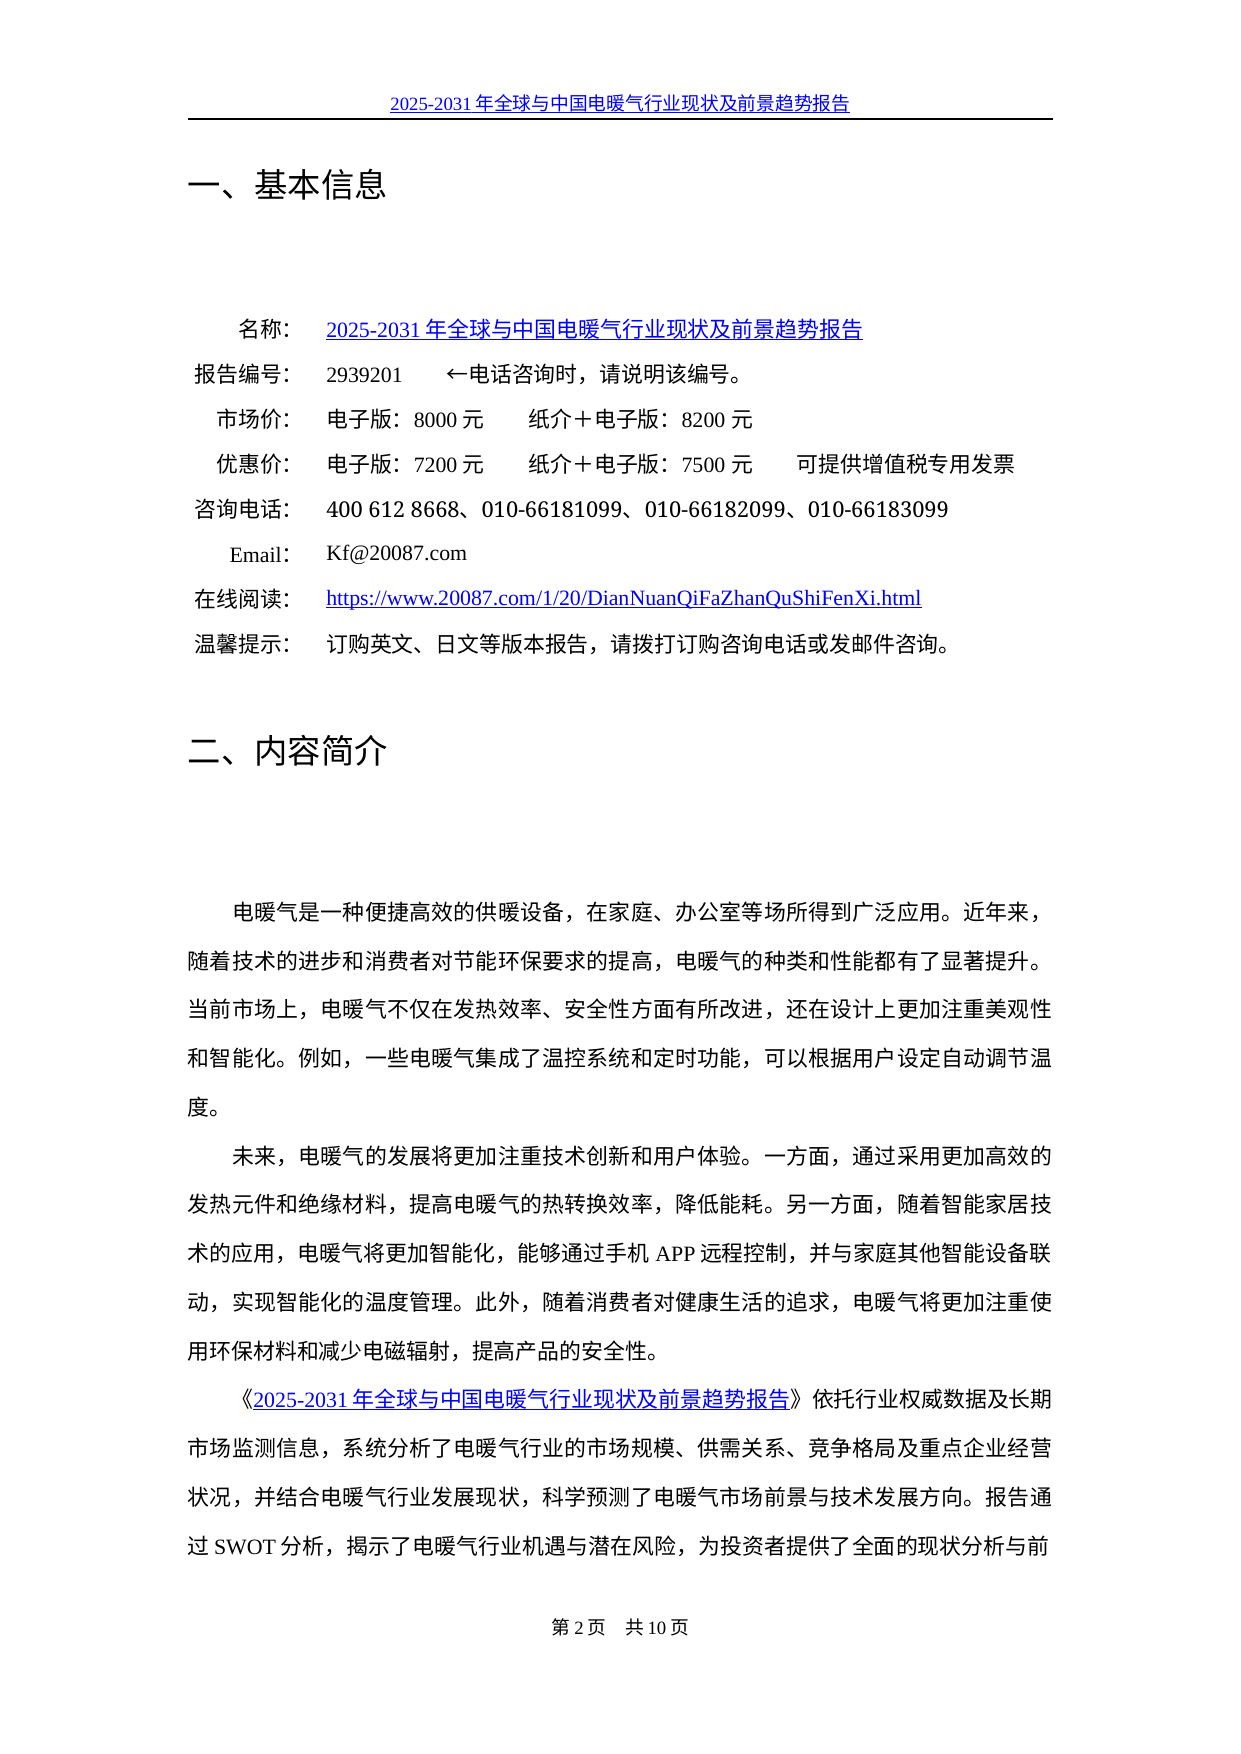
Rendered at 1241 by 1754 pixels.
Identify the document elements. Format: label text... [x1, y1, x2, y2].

table_cell 咨询电话： [167, 492, 315, 537]
title 二、内容简介 [187, 717, 1053, 782]
table_cell 电子版：7200 元 纸介＋电子版：7500 元 可提供增值税专用发票 [315, 447, 1073, 492]
table_cell 2939201 ←电话咨询时，请说明该编号。 [315, 357, 1073, 402]
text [187, 894, 1053, 1561]
table_cell 报告编号： [167, 357, 315, 402]
table_cell 在线阅读： [167, 582, 315, 627]
table_header 名称： [167, 312, 315, 357]
title 一、基本信息 [187, 150, 1053, 215]
table_cell Kf@20087.com [315, 537, 1073, 582]
table_cell [315, 582, 1073, 627]
table_cell 温馨提示： [167, 627, 315, 672]
table_cell 市场价： [167, 402, 315, 447]
table_header 2025-2031年全球与中国电暖气行业现状及前景趋势报告 [315, 312, 1073, 357]
table_cell 400 612 8668、010-66181099、010-66182099、010-66183099 [315, 492, 1073, 537]
table_cell 电子版：8000 元 纸介＋电子版：8200 元 [315, 402, 1073, 447]
table_cell 优惠价： [167, 447, 315, 492]
table_cell 订购英文、日文等版本报告，请拨打订购咨询电话或发邮件咨询。 [315, 627, 1073, 672]
table_cell Email： [167, 537, 315, 582]
